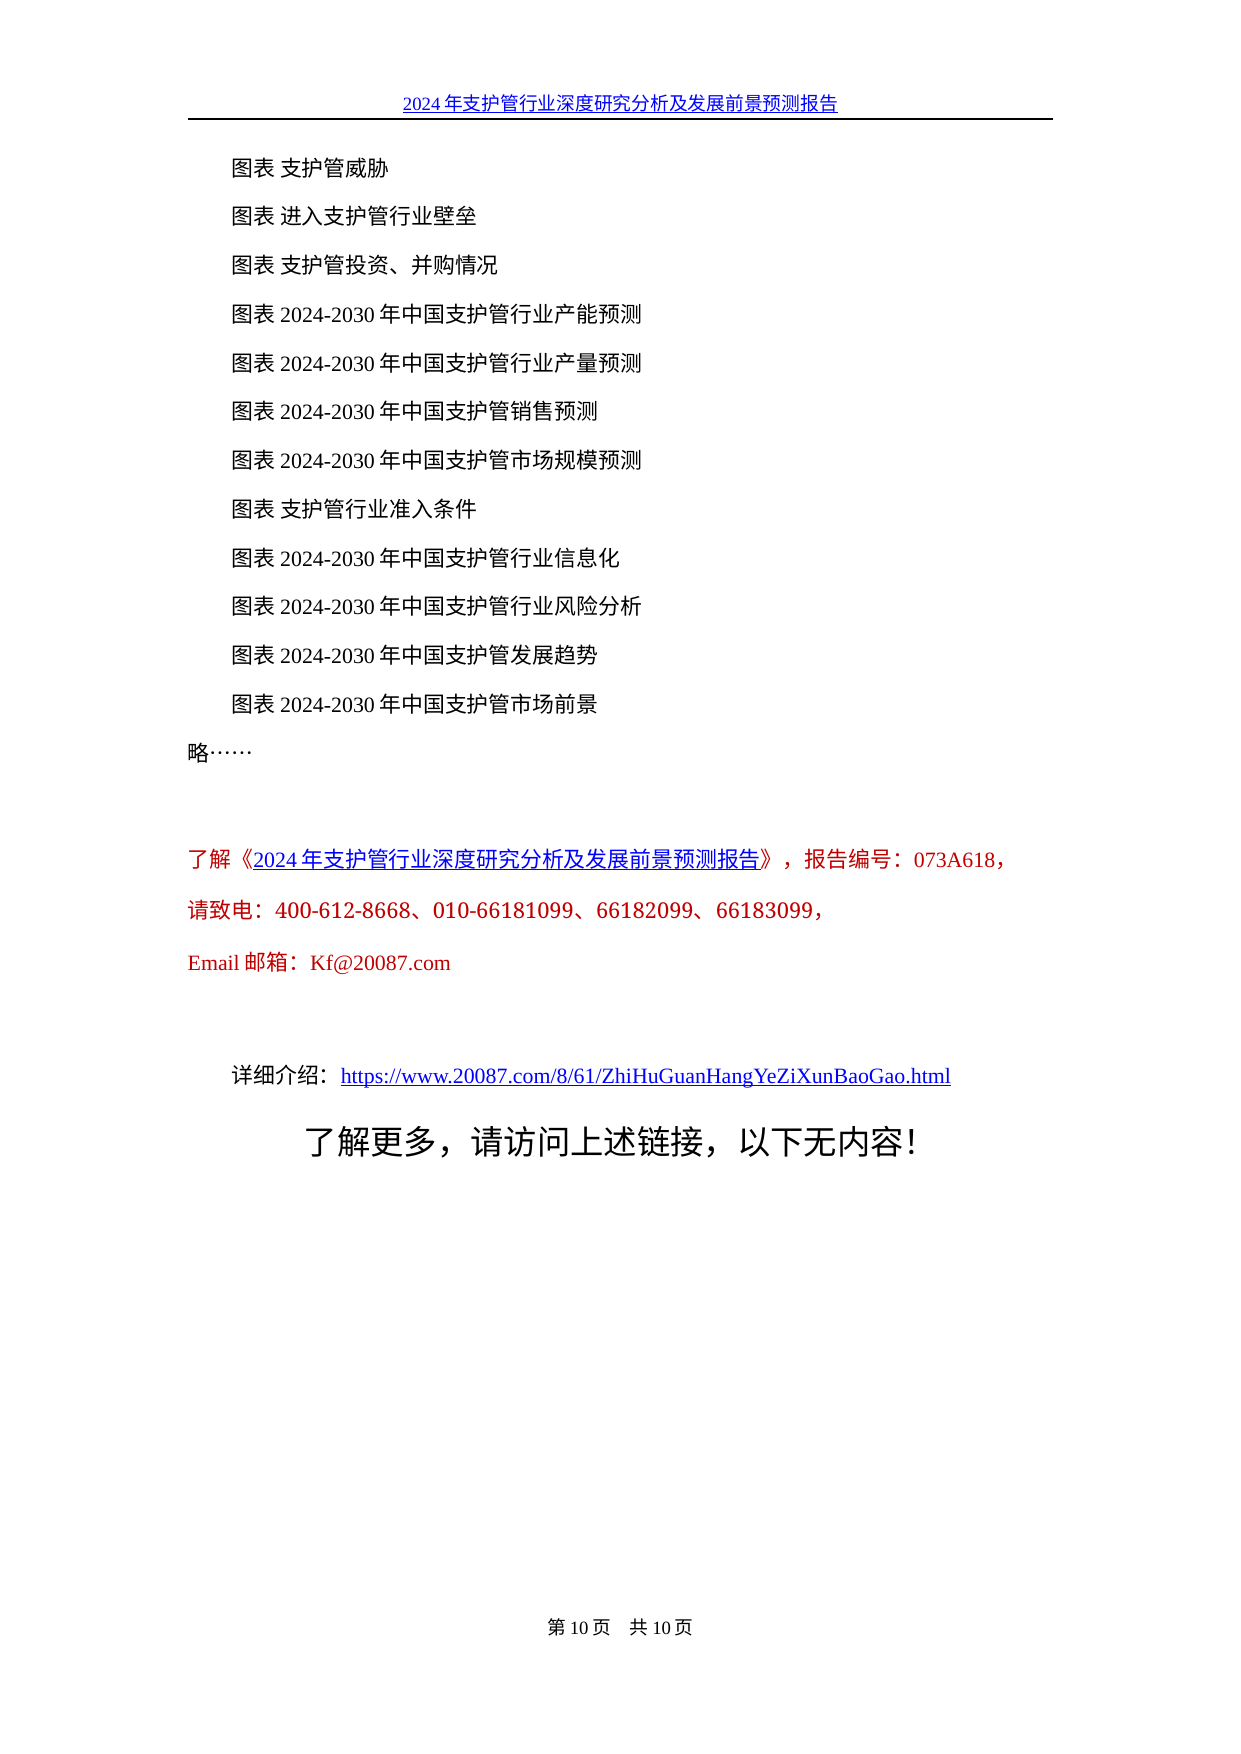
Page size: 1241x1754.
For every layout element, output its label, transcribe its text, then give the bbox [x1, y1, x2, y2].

title 了解更多，请访问上述链接，以下无内容！ [187, 1108, 1053, 1173]
text Email邮箱：Kf@20087.com [187, 945, 1053, 977]
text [187, 150, 1053, 768]
text 详细介绍：https://www.20087.com/8/61/ZhiHuGuanHangYeZiXunBaoGao.html [187, 1058, 1053, 1090]
text 请致电：400-612-8668、010-66181099、66182099、66183099， [187, 893, 1053, 926]
text 了解《2024年支护管行业深度研究分析及发展前景预测报告》，报告编号：073A618， [187, 842, 1053, 874]
